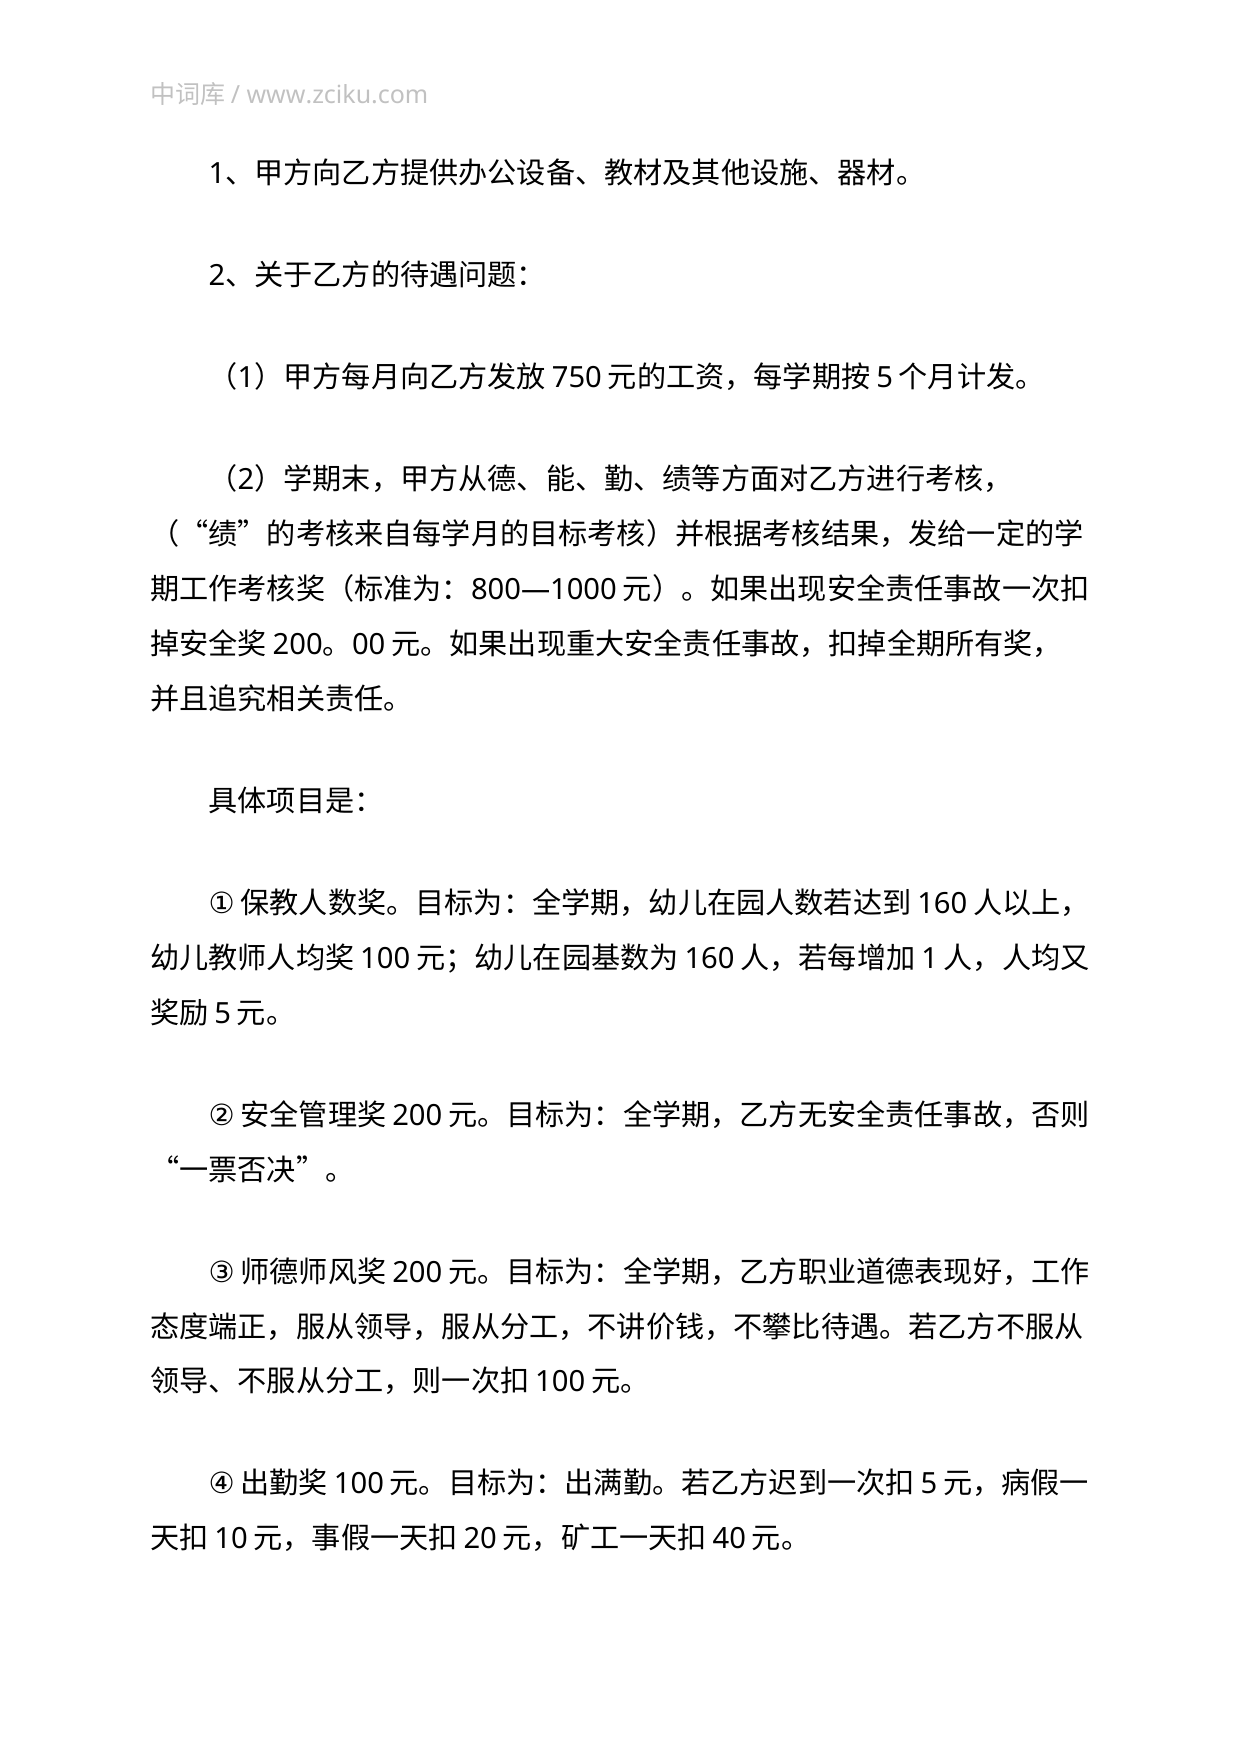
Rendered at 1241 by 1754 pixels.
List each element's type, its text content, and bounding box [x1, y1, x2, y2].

text 具体项目是： [150, 778, 1090, 820]
text ①保教人数奖。目标为：全学期，幼儿在园人数若达到160人以上，幼儿教师人均奖100元；幼儿在园基数为160人，若每增加1人，人均又奖励5元。 [150, 879, 1090, 1032]
text （2）学期末，甲方从德、能、勤、绩等方面对乙方进行考核，（“绩”的考核来自每学月的目标考核）并根据考核结果，发给一定的学期工作考核奖（标准为：800—1000元）。如果出现安全责任事故一次扣掉安全奖200。00元。如果出现重大安全责任事故，扣掉全期所有奖，并且追究相关责任。 [150, 456, 1090, 718]
text ④出勤奖100元。目标为：出满勤。若乙方迟到一次扣5元，病假一天扣10元，事假一天扣20元，矿工一天扣40元。 [150, 1460, 1090, 1557]
text 2、关于乙方的待遇问题： [150, 252, 1090, 294]
text （1）甲方每月向乙方发放750元的工资，每学期按5个月计发。 [150, 354, 1090, 396]
text ②安全管理奖200元。目标为：全学期，乙方无安全责任事故，否则“一票否决”。 [150, 1091, 1090, 1189]
text ③师德师风奖200元。目标为：全学期，乙方职业道德表现好，工作态度端正，服从领导，服从分工，不讲价钱，不攀比待遇。若乙方不服从领导、不服从分工，则一次扣100元。 [150, 1248, 1090, 1400]
text 1、甲方向乙方提供办公设备、教材及其他设施、器材。 [150, 150, 1090, 192]
